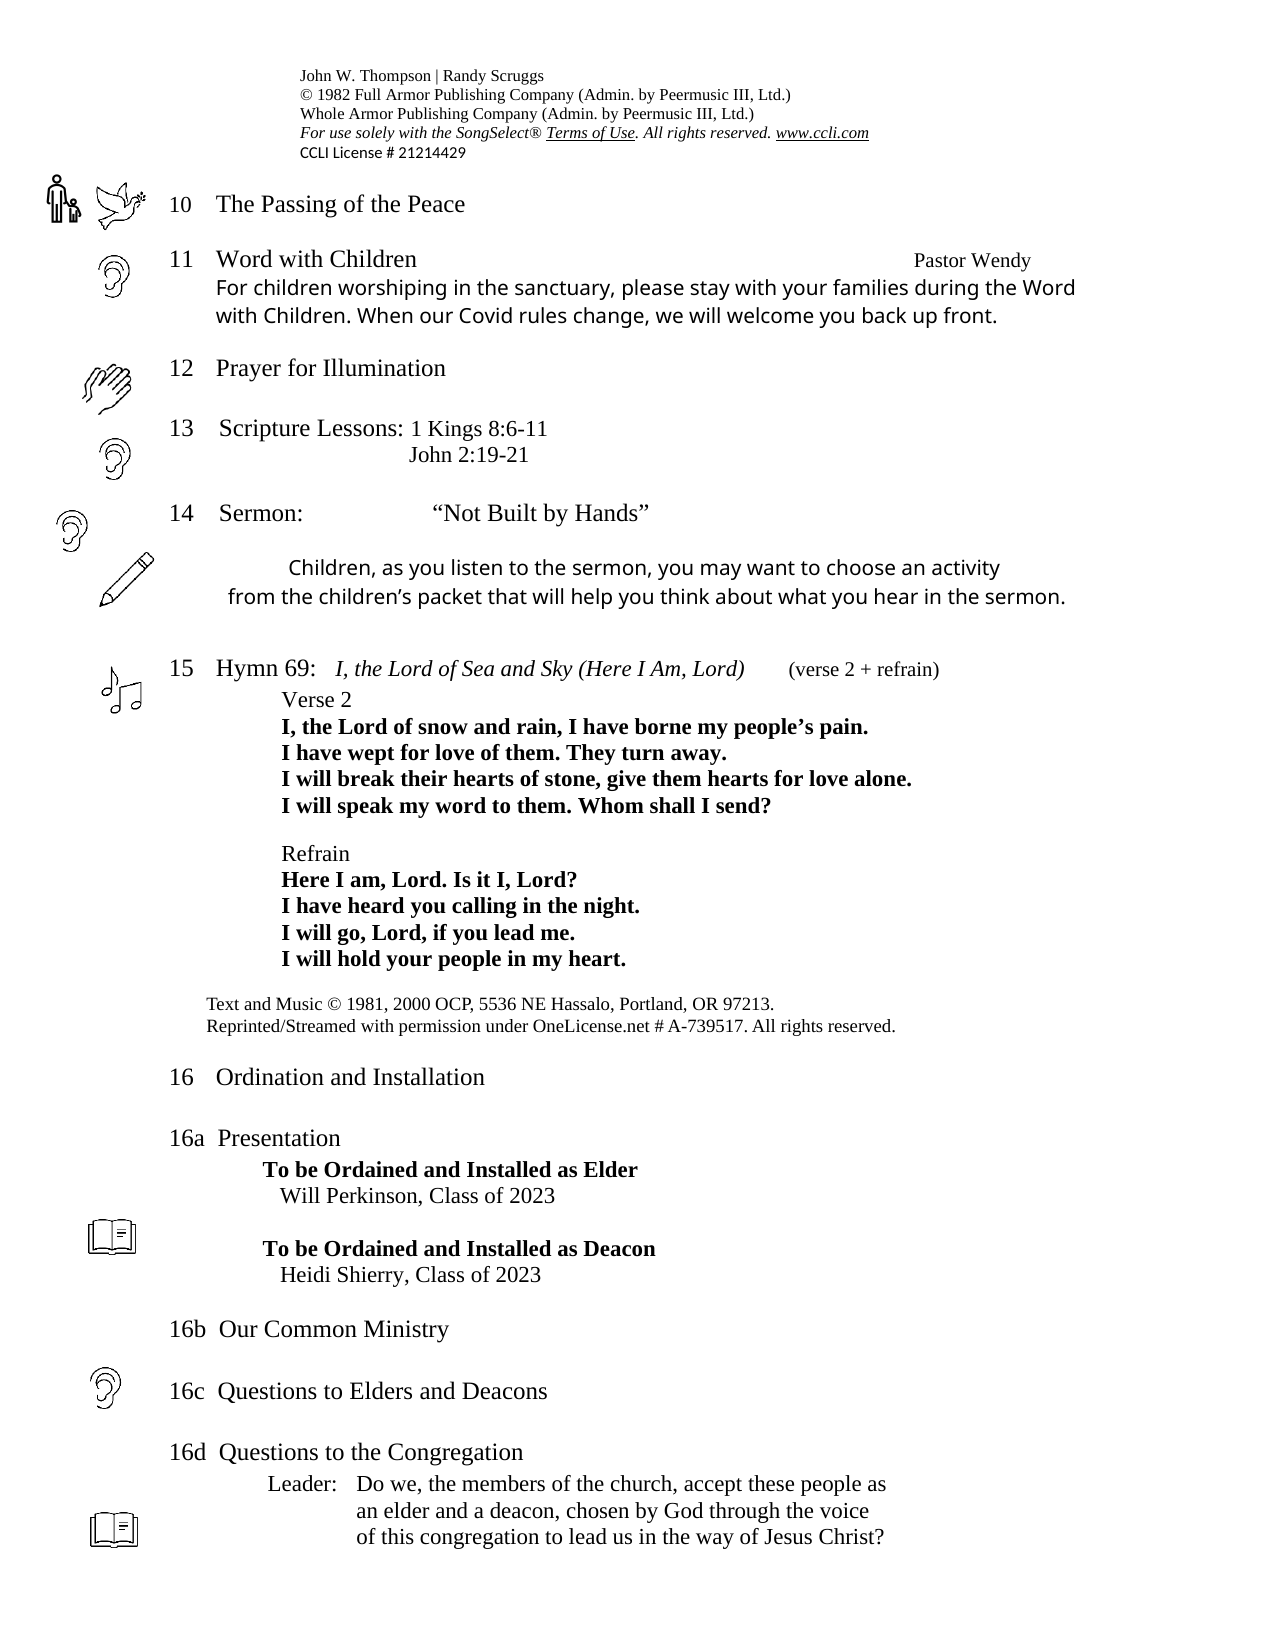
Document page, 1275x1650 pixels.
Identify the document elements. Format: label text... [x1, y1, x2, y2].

text Children, as you listen to the sermon, you may want to choose an activity from the children’s packet that will help you think about what you hear in the sermon. [169, 553, 1125, 610]
text 16 Ordination and Installation [169, 1062, 1125, 1091]
picture [83, 1209, 137, 1260]
text 13 Scripture Lessons: 1 Kings 8:6-11 [169, 413, 1125, 442]
text For children worshiping in the sanctuary, please stay with your families during the Word with Children. When our Covid rules change, we will welcome you back up front. [169, 273, 1125, 329]
text 16a Presentation [169, 1123, 1125, 1152]
text Here I am, Lord. Is it I, Lord? [281, 866, 1125, 892]
text 16b Our Common Ministry [169, 1314, 1125, 1343]
text I will speak my word to them. Whom shall I send? [281, 792, 1125, 818]
text To be Ordained and Installed as Deacon [262, 1235, 1125, 1261]
text © 1982 Full Armor Publishing Company (Admin. by Peermusic III, Ltd.) [300, 85, 1125, 104]
text Text and Music © 1981, 2000 OCP, 5536 NE Hassalo, Portland, OR 97213. Reprinted/Streamed with permission under OneLicense.net # A-739517. All rights reserved. [206, 993, 1125, 1036]
text CCLI License # 21214429 [300, 142, 1125, 163]
text John W. Thompson | Randy Scruggs [300, 66, 1125, 85]
picture [36, 170, 150, 235]
text 14 Sermon: “Not Built by Hands” [169, 498, 1125, 527]
picture [91, 659, 151, 720]
text Leader: Do we, the members of the church, accept these people as an elder and a deacon, chosen by God through the voice of this congregation to lead us in the way of Jesus Christ? [206, 1470, 1125, 1549]
text 10 The Passing of the Peace [169, 189, 1125, 218]
text 11 Word with Children Pastor Wendy [169, 244, 1125, 273]
text 16d Questions to the Congregation [169, 1437, 1125, 1466]
text I have wept for love of them. They turn away. [281, 739, 1125, 765]
text John 2:19-21 [169, 442, 1125, 468]
picture [76, 357, 134, 421]
text To be Ordained and Installed as Elder [262, 1156, 1125, 1182]
text Will Perkinson, Class of 2023 [262, 1182, 1125, 1209]
picture [83, 245, 144, 305]
text I will hold your people in my heart. [281, 945, 1125, 971]
text Heidi Shierry, Class of 2023 [262, 1261, 1125, 1288]
text 16c Questions to Elders and Deacons [169, 1376, 1125, 1404]
picture [41, 500, 159, 612]
picture [75, 1357, 135, 1417]
text I will break their hearts of stone, give them hearts for love alone. [281, 765, 1125, 792]
text I will go, Lord, if you lead me. [281, 919, 1125, 945]
text Verse 2 [281, 686, 1125, 713]
picture [84, 428, 145, 488]
text Refrain [281, 840, 1125, 866]
picture [85, 1502, 138, 1553]
text I have heard you calling in the night. [281, 892, 1125, 919]
text Whole Armor Publishing Company (Admin. by Peermusic III, Ltd.) [300, 104, 1125, 123]
text For use solely with the SongSelect® Terms of Use. All rights reserved. www.ccli.com [300, 123, 1125, 142]
text 12 Prayer for Illumination [169, 353, 1125, 382]
text I, the Lord of snow and rain, I have borne my people’s pain. [281, 713, 1125, 739]
text 15 Hymn 69: I, the Lord of Sea and Sky (Here I Am, Lord) (verse 2 + refrain) [169, 653, 1125, 682]
